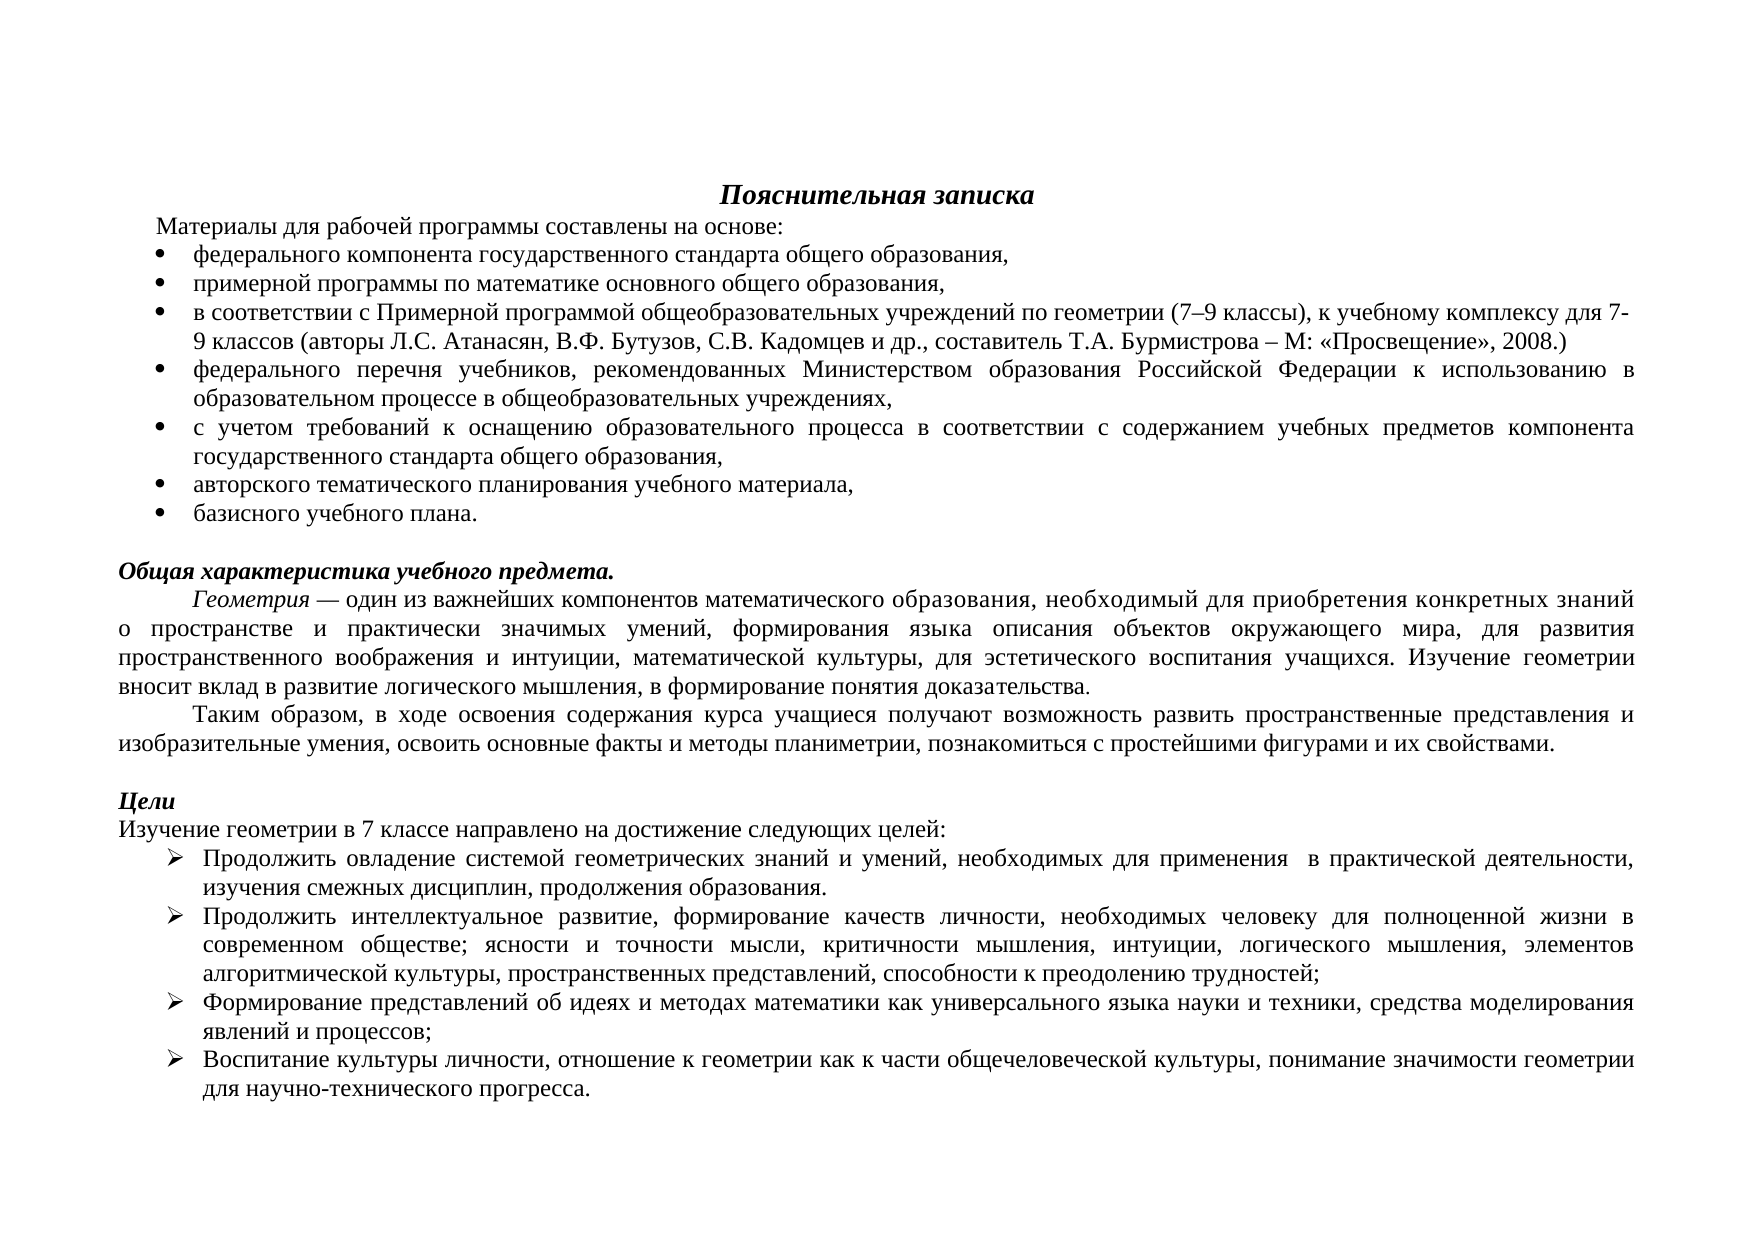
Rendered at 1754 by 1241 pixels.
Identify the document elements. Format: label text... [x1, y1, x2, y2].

list федерального компонента государственного стандарта общего образования, [156, 239, 1636, 268]
text Материалы для рабочей программы составлены на основе: [156, 211, 1636, 239]
text Пояснительная записка [118, 177, 1636, 211]
list базисного учебного плана. [156, 498, 1636, 527]
text Общая характеристика учебного предмета. [118, 556, 1636, 584]
text Геометрия — один из важнейших компонентов математического образования, необходимый для приобретения конкретных знаний о пространстве и практически значимых умений, формирования языка описания объектов окружающего мира, для развития пространственного воображения и интуиции, математической культуры, для эстетического воспитания учащихся. Изучение геометрии вносит вклад в развитие логического мышления, в формирование понятия доказательства. [118, 584, 1636, 699]
list Формирование представлений об идеях и методах математики как универсального языка науки и техники, средства моделирования явлений и процессов; [165, 987, 1636, 1044]
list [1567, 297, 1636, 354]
text Изучение геометрии в 7 классе направлено на достижение следующих целей: [118, 814, 1636, 843]
text Таким образом, в ходе освоения содержания курса учащиеся получают возможность развить пространственные представления и изобразительные умения, освоить основные факты и методы планиметрии, познакомиться с простейшими фигурами и их свойствами. [118, 699, 1636, 757]
list с учетом требований к оснащению образовательного процесса в соответствии с содержанием учебных предметов компонента государственного стандарта общего образования, [156, 412, 1636, 469]
list Продолжить интеллектуальное развитие, формирование качеств личности, необходимых человеку для полноценной жизни в современном обществе; ясности и точности мысли, критичности мышления, интуиции, логического мышления, элементов алгоритмической культуры, пространственных представлений, способности к преодолению трудностей; [165, 901, 1636, 987]
list федерального перечня учебников, рекомендованных Министерством образования Российской Федерации к использованию в образовательном процессе в общеобразовательных учреждениях, [156, 354, 1636, 412]
text Цели [118, 786, 1636, 814]
list примерной программы по математике основного общего образования, [156, 268, 1636, 297]
list Воспитание культуры личности, отношение к геометрии как к части общечеловеческой культуры, понимание значимости геометрии для научно-технического прогресса. [165, 1044, 1636, 1102]
list Продолжить овладение системой геометрических знаний и умений, необходимых для применения в практической деятельности, изучения смежных дисциплин, продолжения образования. [165, 843, 1636, 901]
list авторского тематического планирования учебного материала, [156, 469, 1636, 498]
